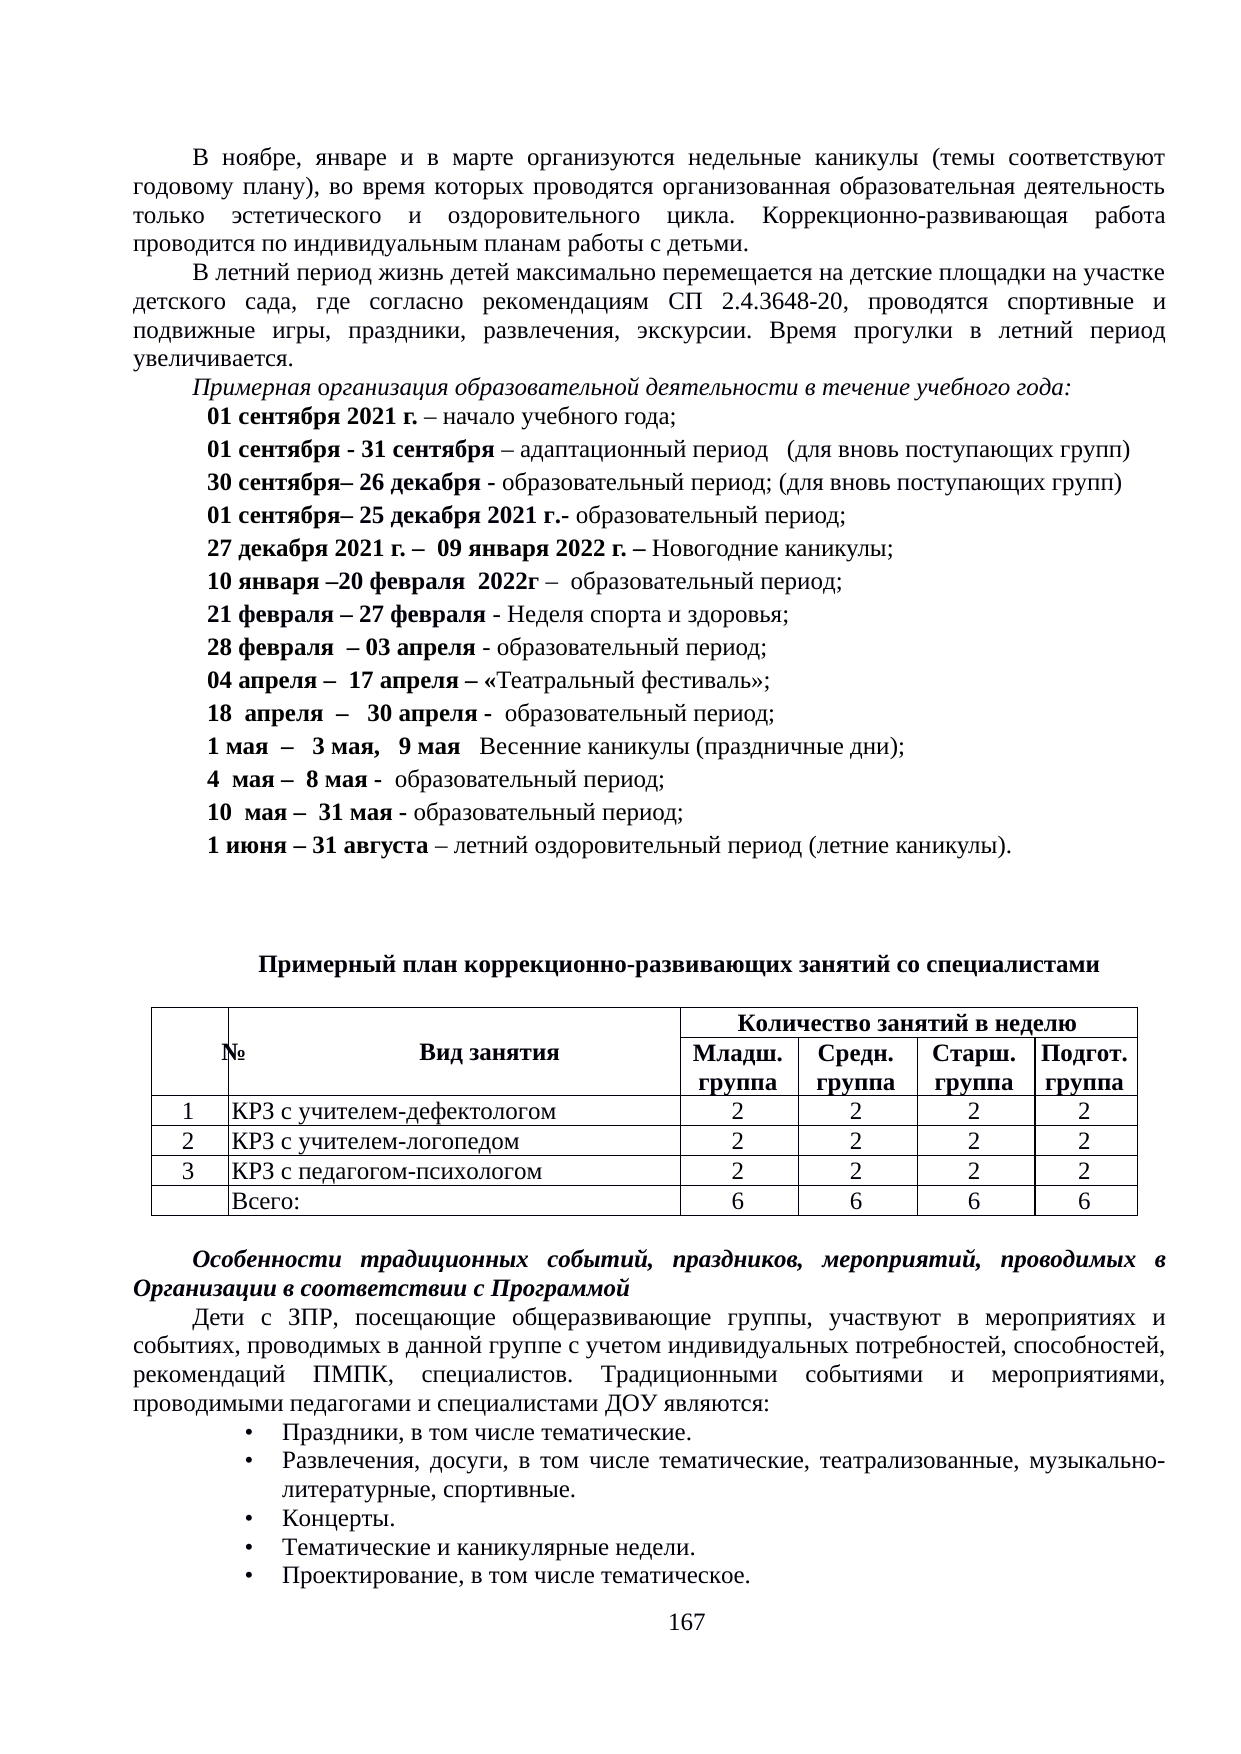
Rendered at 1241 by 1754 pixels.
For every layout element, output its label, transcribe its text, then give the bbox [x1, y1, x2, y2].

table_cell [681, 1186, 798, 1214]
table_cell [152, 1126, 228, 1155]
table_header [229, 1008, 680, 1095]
text 18 апреля – 30 апреля - образовательный период; [207, 698, 1166, 727]
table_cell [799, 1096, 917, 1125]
text 10 января –20 февраля 2022г – образовательный период; [207, 566, 1166, 595]
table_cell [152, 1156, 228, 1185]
text 27 декабря 2021 г. – 09 января 2022 г. – Новогодние каникулы; [207, 533, 1166, 562]
text 04 апреля – 17 апреля – «Театральный фестиваль»; [207, 665, 1166, 694]
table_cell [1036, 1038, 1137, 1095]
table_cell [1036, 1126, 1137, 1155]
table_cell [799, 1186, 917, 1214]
text В летний период жизнь детей максимально перемещается на детские площадки на участке детского сада, где согласно рекомендациям СП 2.4.3648-20, проводятся спортивные и подвижные игры, праздники, развлечения, экскурсии. Время прогулки в летний период увеличивается. [133, 257, 1166, 372]
text Примерная организация образовательной деятельности в течение учебного года: [133, 372, 1166, 401]
text 01 сентября– 25 декабря 2021 г.- образовательный период; [207, 500, 1166, 529]
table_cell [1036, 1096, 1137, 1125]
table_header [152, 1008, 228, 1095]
list Концерты. [244, 1503, 1166, 1532]
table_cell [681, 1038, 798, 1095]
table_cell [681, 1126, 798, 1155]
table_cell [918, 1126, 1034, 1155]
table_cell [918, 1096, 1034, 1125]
text В ноябре, январе и в марте организуются недельные каникулы (темы соответствуют годовому плану), во время которых проводятся организованная образовательная деятельность только эстетического и оздоровительного цикла. Коррекционно-развивающая работа проводится по индивидуальным планам работы с детьми. [133, 142, 1166, 257]
text 01 сентября 2021 г. – начало учебного года; [207, 401, 1166, 430]
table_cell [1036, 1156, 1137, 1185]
text 28 февраля – 03 апреля - образовательный период; [207, 632, 1166, 661]
text Дети с ЗПР, посещающие общеразвивающие группы, участвуют в мероприятиях и событиях, проводимых в данной группе с учетом индивидуальных потребностей, способностей, рекомендаций ПМПК, специалистов. Традиционными событиями и мероприятиями, проводимыми педагогами и специалистами ДОУ являются: [133, 1302, 1166, 1417]
text 10 мая – 31 мая - образовательный период; [207, 797, 1166, 826]
list Развлечения, досуги, в том числе тематические, театрализованные, музыкально-литературные, спортивные. [244, 1446, 1166, 1503]
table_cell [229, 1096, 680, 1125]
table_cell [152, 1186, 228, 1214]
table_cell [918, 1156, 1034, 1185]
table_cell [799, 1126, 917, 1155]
text 1 мая – 3 мая, 9 мая Весенние каникулы (праздничные дни); [207, 731, 1166, 760]
text 4 мая – 8 мая - образовательный период; [207, 764, 1166, 793]
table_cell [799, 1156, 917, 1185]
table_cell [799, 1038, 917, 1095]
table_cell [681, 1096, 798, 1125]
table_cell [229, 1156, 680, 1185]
text 01 сентября - 31 сентября – адаптационный период (для вновь поступающих групп) [207, 434, 1166, 463]
list Проектирование, в том числе тематическое. [244, 1561, 1166, 1589]
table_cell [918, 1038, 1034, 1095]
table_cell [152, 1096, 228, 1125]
text Примерный план коррекционно-развивающих занятий со специалистами [133, 949, 1166, 978]
list Тематические и каникулярные недели. [244, 1532, 1166, 1561]
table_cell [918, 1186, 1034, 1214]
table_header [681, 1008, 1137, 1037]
text Особенности традиционных событий, праздников, мероприятий, проводимых в Организации в соответствии с Программой [133, 1244, 1166, 1302]
list Праздники, в том числе тематические. [244, 1417, 1166, 1446]
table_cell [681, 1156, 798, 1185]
text 1 июня – 31 августа – летний оздоровительный период (летние каникулы). [207, 830, 1166, 859]
text 30 сентября– 26 декабря - образовательный период; (для вновь поступающих групп) [207, 467, 1166, 496]
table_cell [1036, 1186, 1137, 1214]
text 21 февраля – 27 февраля - Неделя спорта и здоровья; [207, 599, 1166, 628]
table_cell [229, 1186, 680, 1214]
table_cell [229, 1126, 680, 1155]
